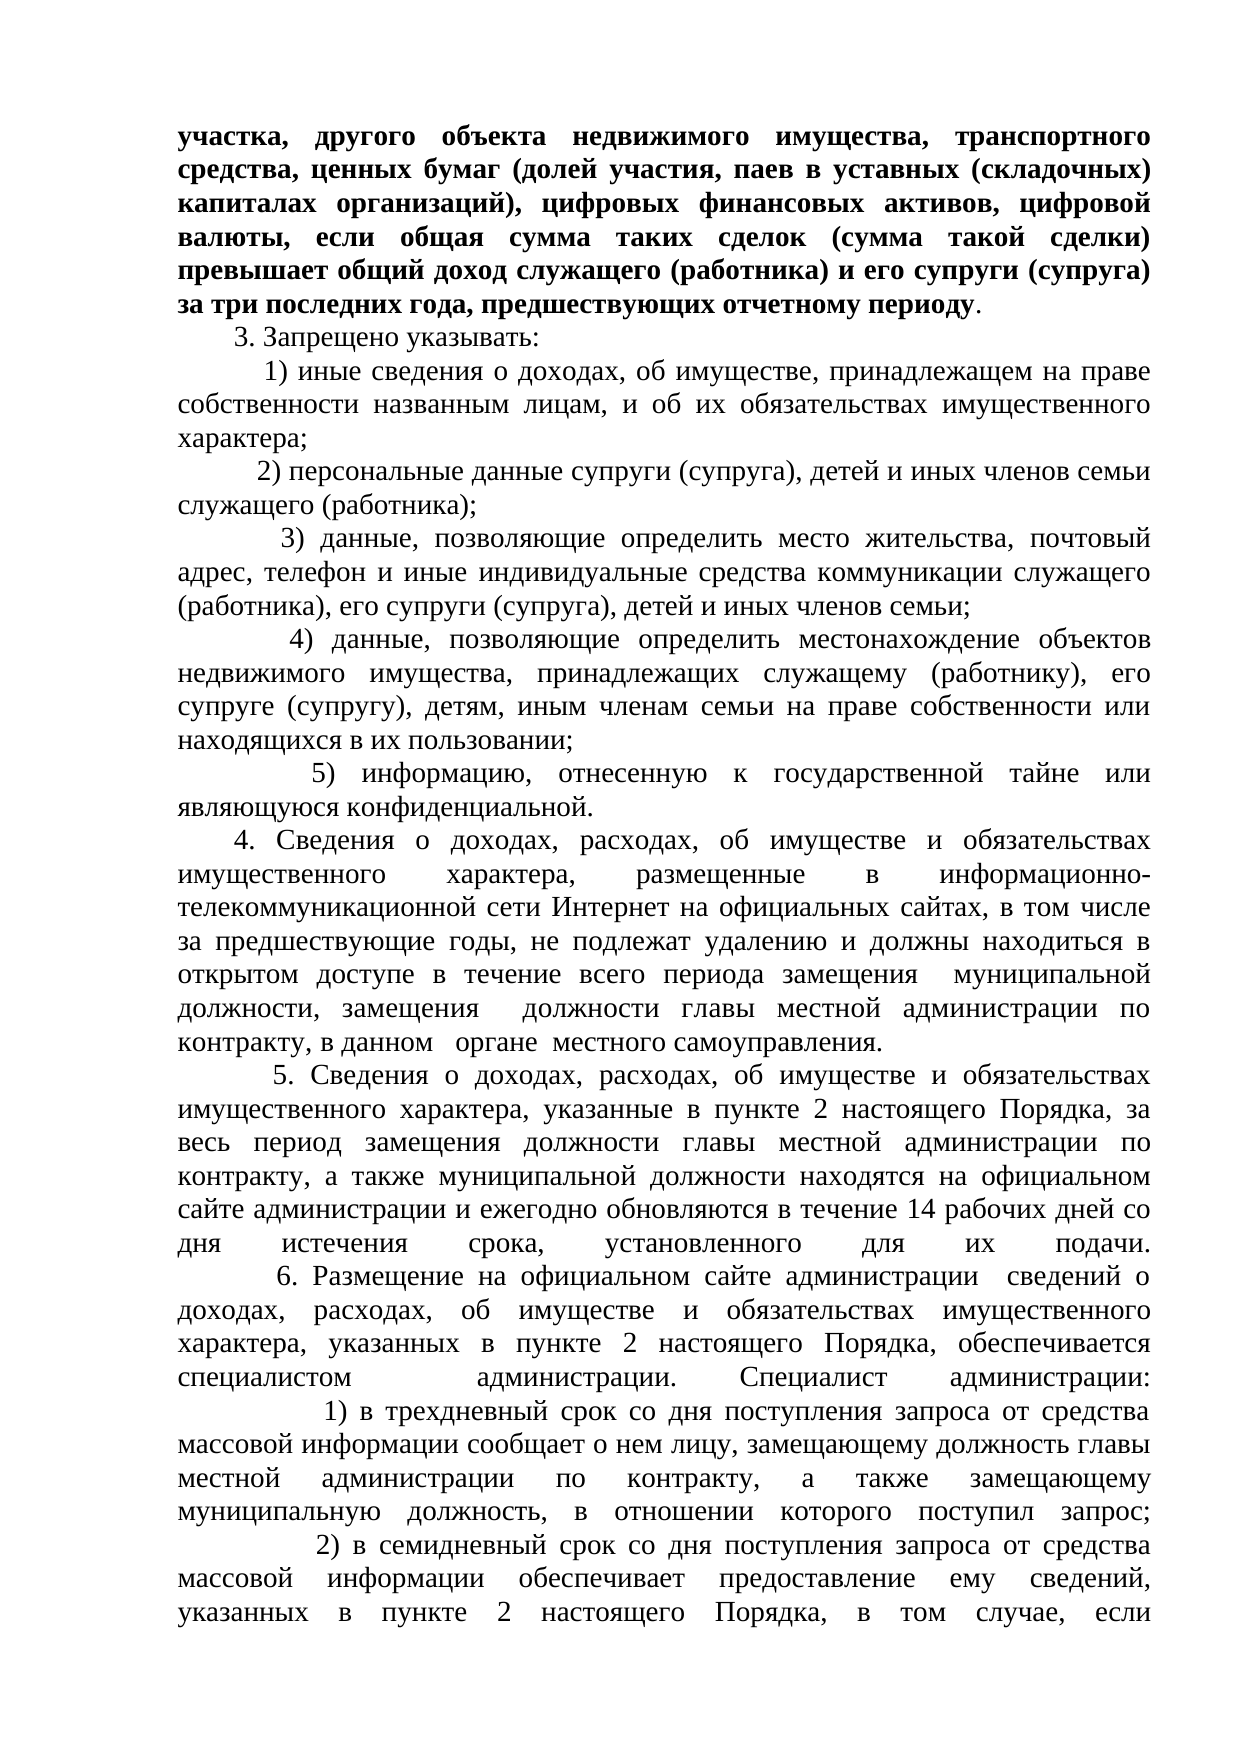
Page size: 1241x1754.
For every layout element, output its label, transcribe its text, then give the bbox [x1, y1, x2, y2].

text 4) данные, позволяющие определить местонахождение объектов недвижимого имущества, принадлежащих служащему (работнику), его супруге (супругу), детям, иным членам семьи на праве собственности или находящихся в их пользовании; [177, 621, 1152, 755]
text 3. Запрещено указывать: [177, 319, 1152, 353]
text 1) иные сведения о доходах, об имуществе, принадлежащем на праве собственности названным лицам, и об их обязательствах имущественного характера; [177, 353, 1152, 453]
text 4. Сведения о доходах, расходах, об имуществе и обязательствах имущественного характера, размещенные в информационно-телекоммуникационной сети Интернет на официальных сайтах, в том числе за предшествующие годы, не подлежат удалению и должны находиться в открытом доступе в течение всего периода замещения муниципальной должности, замещения должности главы местной администрации по контракту, в данном органе местного самоуправления. [177, 822, 1152, 1057]
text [177, 1057, 1152, 1627]
text 2) персональные данные супруги (супруга), детей и иных членов семьи служащего (работника); [177, 453, 1152, 521]
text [177, 118, 1152, 319]
text 3) данные, позволяющие определить место жительства, почтовый адрес, телефон и иные индивидуальные средства коммуникации служащего (работника), его супруги (супруга), детей и иных членов семьи; [177, 521, 1152, 621]
text 5) информацию, отнесенную к государственной тайне или являющуюся конфиденциальной. [177, 755, 1152, 822]
